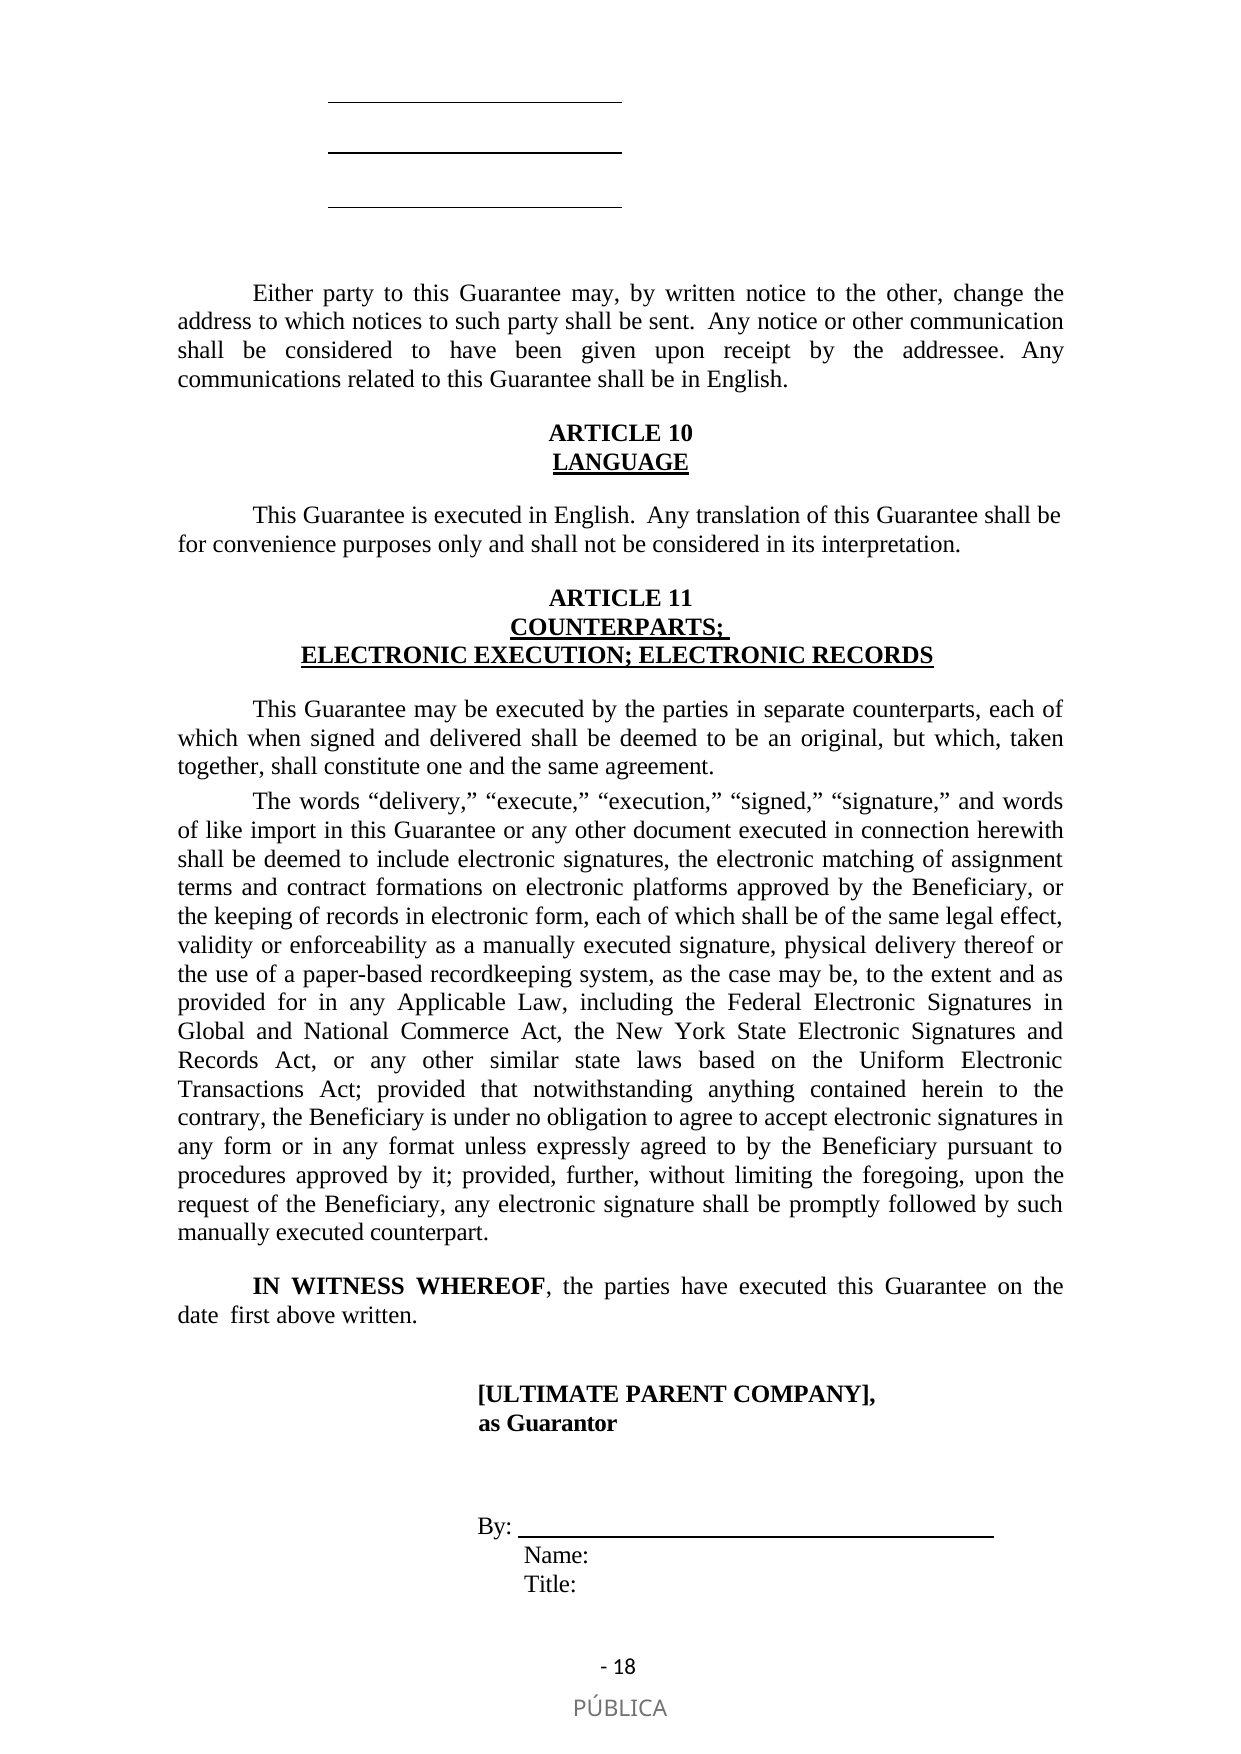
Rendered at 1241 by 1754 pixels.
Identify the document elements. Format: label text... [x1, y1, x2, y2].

text This Guarantee may be executed by the parties in separate counterparts, each of which when signed and delivered shall be deemed to be an original, but which, taken together, shall constitute one and the same agreement. [177, 694, 1064, 780]
text Title: [374, 1569, 727, 1597]
text This Guarantee is executed in English. Any translation of this Guarantee shall be for convenience purposes only and shall not be considered in its interpretation. [177, 500, 1076, 558]
text Either party to this Guarantee may, by written notice to the other, change the address to which notices to such party shall be sent. Any notice or other communication shall be considered to have been given upon receipt by the addressee. Any communications related to this Guarantee shall be in English. [177, 278, 1064, 393]
text The words “delivery,” “execute,” “execution,” “signed,” “signature,” and words of like import in this Guarantee or any other document executed in connection herewith shall be deemed to include electronic signatures, the electronic matching of assignment terms and contract formations on electronic platforms approved by the Beneficiary, or the keeping of records in electronic form, each of which shall be of the same legal effect, validity or enforceability as a manually executed signature, physical delivery thereof or the use of a paper-based recordkeeping system, as the case may be, to the extent and as provided for in any Applicable Law, including the Federal Electronic Signatures in Global and National Commerce Act, the New York State Electronic Signatures and Records Act, or any other similar state laws based on the Uniform Electronic Transactions Act; provided that notwithstanding anything contained herein to the contrary, the Beneficiary is under no obligation to agree to accept electronic signatures in any form or in any format unless expressly agreed to by the Beneficiary pursuant to procedures approved by it; provided, further, without limiting the foregoing, upon the request of the Beneficiary, any electronic signature shall be promptly followed by such manually executed counterpart. [177, 786, 1064, 1246]
text COUNTERPARTS; [176, 612, 1058, 641]
text ARTICLE 11 [547, 583, 694, 612]
text ELECTRONIC EXECUTION; ELECTRONIC RECORDS [176, 641, 1058, 669]
text [ULTIMATE PARENT COMPANY], [477, 1379, 1076, 1408]
text IN WITNESS WHEREOF, the parties have executed this Guarantee on the date first above written. [177, 1271, 1064, 1329]
text as Guarantor [369, 1408, 727, 1437]
text By: Name: [477, 1511, 995, 1569]
text ARTICLE 10 LANGUAGE [547, 418, 694, 476]
